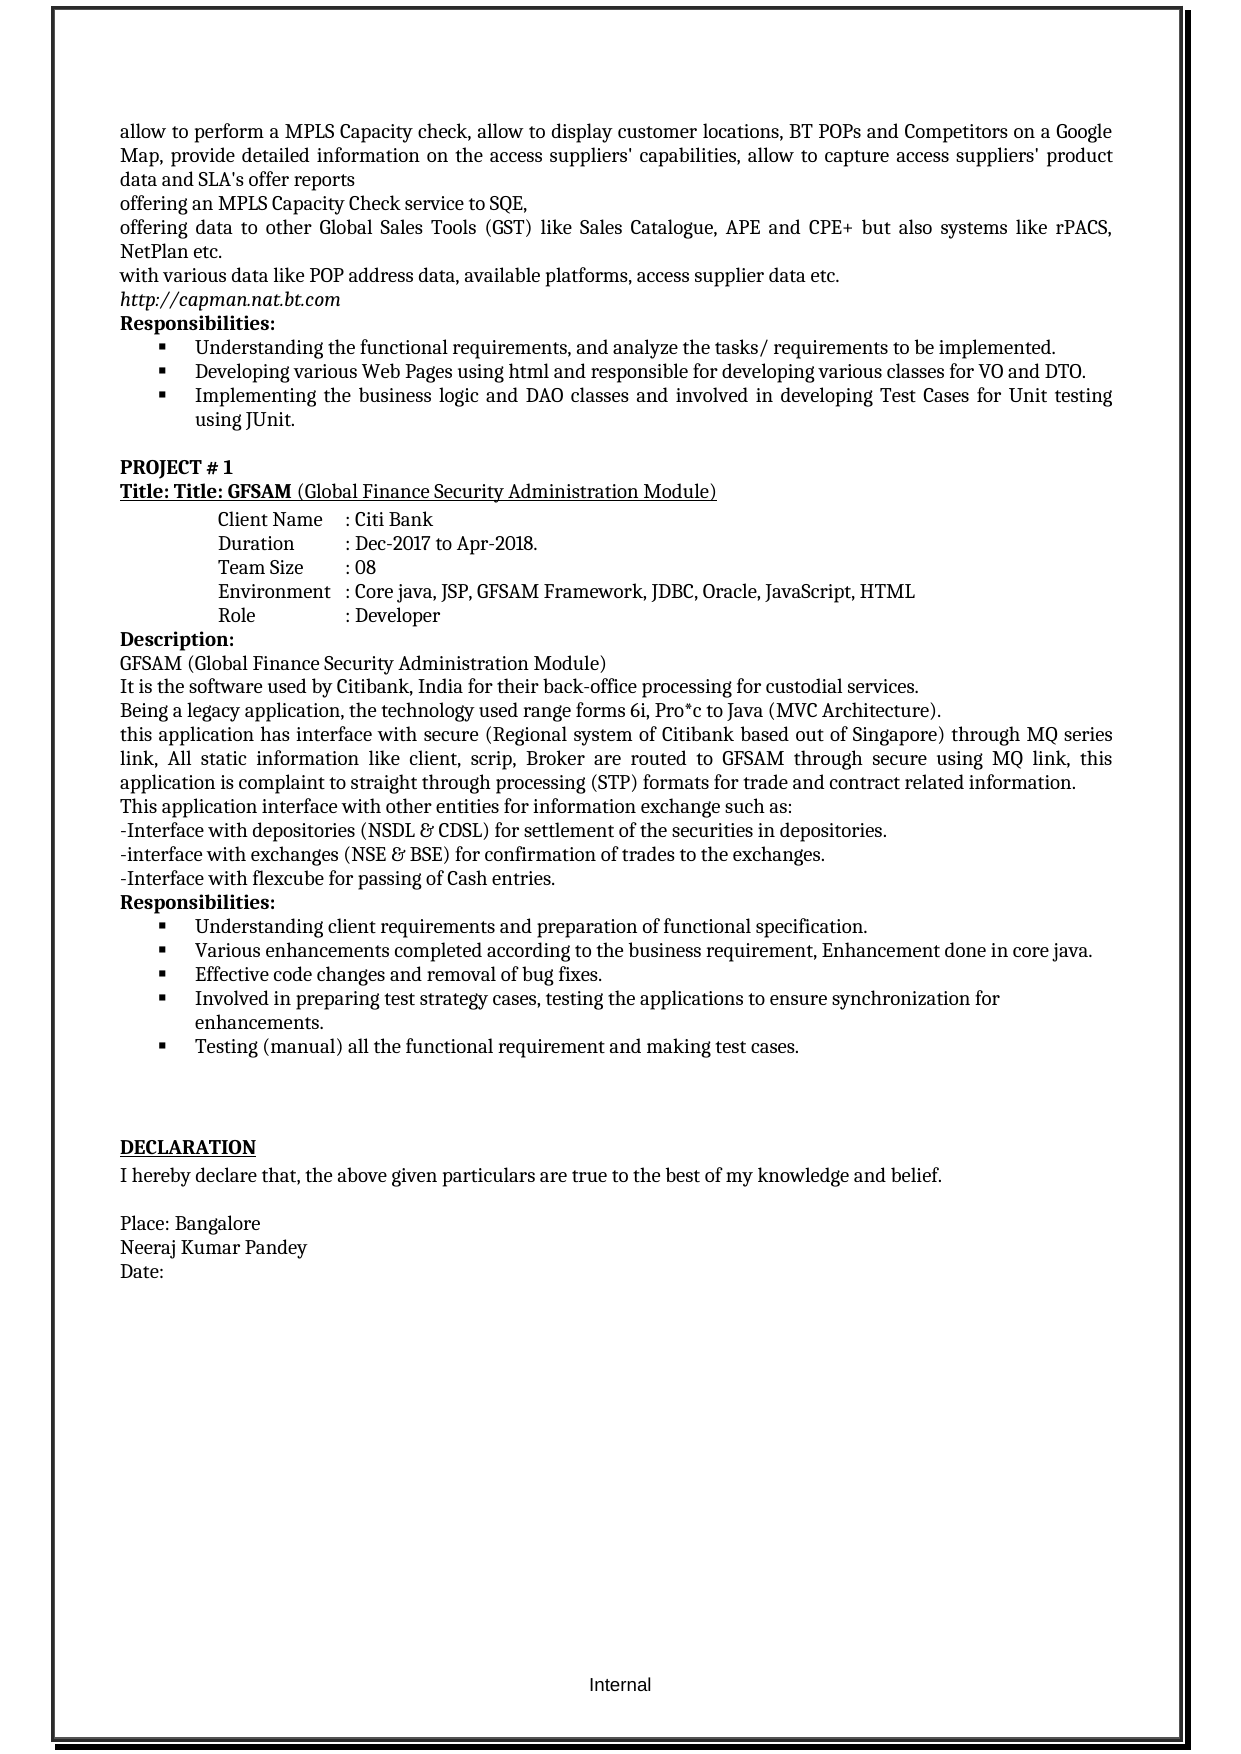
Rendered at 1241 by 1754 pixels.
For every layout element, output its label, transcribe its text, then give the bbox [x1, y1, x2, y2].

text -Interface with depositories (NSDL & CDSL) for settlement of the securities in depositories. [120, 819, 1114, 843]
text http://capman.nat.bt.com [120, 288, 1114, 312]
text It is the software used by Citibank, India for their back-office processing for custodial services. [120, 675, 1114, 699]
text offering an MPLS Capacity Check service to SQE, [120, 192, 1114, 216]
list Understanding client requirements and preparation of functional specification. [157, 915, 1114, 939]
text Date: [120, 1259, 1114, 1283]
list Testing (manual) all the functional requirement and making test cases. [157, 1034, 1114, 1058]
text Description: [120, 627, 1114, 651]
text GFSAM (Global Finance Security Administration Module) [120, 651, 1114, 675]
text Team Size : 08 [120, 555, 1114, 579]
text Role : Developer [120, 603, 1114, 627]
text -interface with exchanges (NSE & BSE) for confirmation of trades to the exchanges. [120, 843, 1114, 867]
text Place: Bangalore Neeraj Kumar Pandey [120, 1211, 1114, 1259]
text -Interface with flexcube for passing of Cash entries. [120, 867, 1114, 891]
list Understanding the functional requirements, and analyze the tasks/ requirements to be implemented. [157, 336, 1114, 359]
subtitle DECLARATION [120, 1135, 1114, 1159]
text Client Name : Citi Bank [120, 507, 1114, 531]
list Involved in preparing test strategy cases, testing the applications to ensure synchronization for enhancements. [157, 987, 1114, 1034]
text allow to perform a MPLS Capacity check, allow to display customer locations, BT POPs and Competitors on a Google Map, provide detailed information on the access suppliers' capabilities, allow to capture access suppliers' product data and SLA's offer reports [120, 120, 1114, 192]
text with various data like POP address data, available platforms, access supplier data etc. [120, 264, 1114, 288]
text this application has interface with secure (Regional system of Citibank based out of Singapore) through MQ series link, All static information like client, scrip, Broker are routed to GFSAM through secure using MQ link, this application is complaint to straight through processing (STP) formats for trade and contract related information. [120, 723, 1114, 795]
subtitle Title: Title: GFSAM (Global Finance Security Administration Module) [120, 479, 1114, 503]
text This application interface with other entities for information exchange such as: [120, 795, 1114, 819]
text Responsibilities: [120, 312, 1114, 336]
text Environment : Core java, JSP, GFSAM Framework, JDBC, Oracle, JavaScript, HTML [195, 579, 1114, 603]
text PROJECT # 1 [120, 455, 1114, 479]
text I hereby declare that, the above given particulars are true to the best of my knowledge and belief. [120, 1163, 1114, 1211]
list Various enhancements completed according to the business requirement, Enhancement done in core java. [157, 939, 1114, 963]
text offering data to other Global Sales Tools (GST) like Sales Catalogue, APE and CPE+ but also systems like rPACS, NetPlan etc. [120, 216, 1114, 264]
text Responsibilities: [120, 891, 1114, 915]
list Implementing the business logic and DAO classes and involved in developing Test Cases for Unit testing using JUnit. [157, 383, 1114, 431]
text Duration : Dec-2017 to Apr-2018. [120, 531, 1114, 555]
list Effective code changes and removal of bug fixes. [157, 963, 1114, 987]
list Developing various Web Pages using html and responsible for developing various classes for VO and DTO. [157, 359, 1114, 383]
text Being a legacy application, the technology used range forms 6i, Pro*c to Java (MVC Architecture). [120, 699, 1114, 723]
